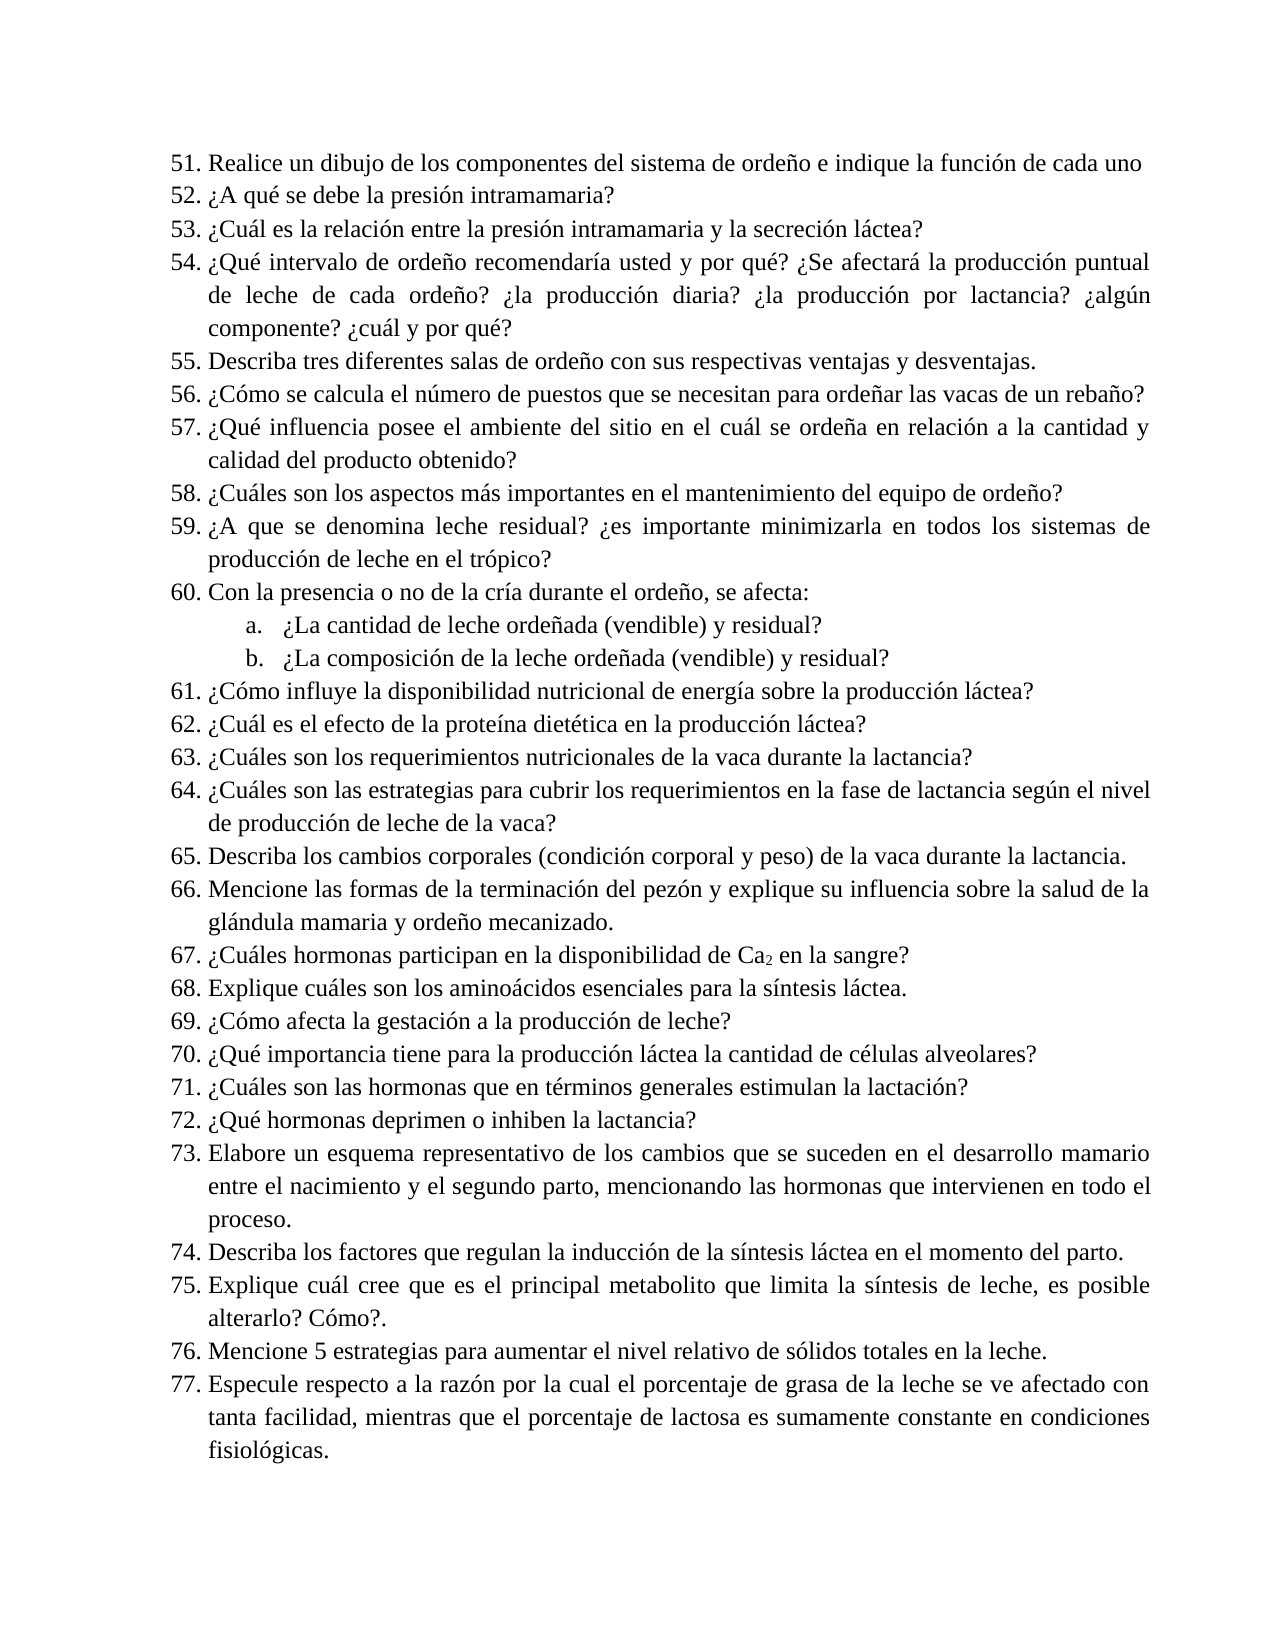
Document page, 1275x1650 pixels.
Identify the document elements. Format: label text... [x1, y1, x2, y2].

list ¿A qué se debe la presión intramamaria? [170, 181, 1152, 209]
list Describa los factores que regulan la inducción de la síntesis láctea en el momento del parto. [170, 1237, 1152, 1266]
list ¿Cuáles son las estrategias para cubrir los requerimientos en la fase de lactancia según el nivel de producción de leche de la vaca? [170, 775, 1152, 837]
list ¿Cómo influye la disponibilidad nutricional de energía sobre la producción láctea? [170, 676, 1152, 705]
list Explique cuáles son los aminoácidos esenciales para la síntesis láctea. [170, 973, 1152, 1002]
list ¿Cómo se calcula el número de puestos que se necesitan para ordeñar las vacas de un rebaño? [170, 379, 1152, 407]
list ¿Cuáles son los aspectos más importantes en el mantenimiento del equipo de ordeño? [170, 478, 1152, 507]
list ¿La cantidad de leche ordeñada (vendible) y residual? [245, 610, 1152, 639]
list ¿Cuál es la relación entre la presión intramamaria y la secreción láctea? [170, 214, 1152, 242]
list ¿Qué hormonas deprimen o inhiben la lactancia? [170, 1105, 1152, 1134]
list ¿Cuáles son las hormonas que en términos generales estimulan la lactación? [170, 1072, 1152, 1101]
list ¿Cómo afecta la gestación a la producción de leche? [170, 1006, 1152, 1035]
list ¿Cuáles hormonas participan en la disponibilidad de Ca2 en la sangre? [170, 940, 1152, 969]
list Describa tres diferentes salas de ordeño con sus respectivas ventajas y desventajas. [170, 346, 1152, 374]
list ¿Cuáles son los requerimientos nutricionales de la vaca durante la lactancia? [170, 742, 1152, 771]
list Especule respecto a la razón por la cual el porcentaje de grasa de la leche se ve afectado con tanta facilidad, mientras que el porcentaje de lactosa es sumamente constante en condiciones fisiológicas. [170, 1369, 1152, 1464]
list Mencione las formas de la terminación del pezón y explique su influencia sobre la salud de la glándula mamaria y ordeño mecanizado. [170, 874, 1152, 936]
list Explique cuál cree que es el principal metabolito que limita la síntesis de leche, es posible alterarlo? Cómo?. [170, 1270, 1152, 1332]
list ¿Cuál es el efecto de la proteína dietética en la producción láctea? [170, 709, 1152, 738]
list Con la presencia o no de la cría durante el ordeño, se afecta: [170, 577, 1152, 606]
list ¿Qué intervalo de ordeño recomendaría usted y por qué? ¿Se afectará la producción puntual de leche de cada ordeño? ¿la producción diaria? ¿la producción por lactancia? ¿algún componente? ¿cuál y por qué? [170, 247, 1152, 341]
list Elabore un esquema representativo de los cambios que se suceden en el desarrollo mamario entre el nacimiento y el segundo parto, mencionando las hormonas que intervienen en todo el proceso. [170, 1138, 1152, 1233]
list Realice un dibujo de los componentes del sistema de ordeño e indique la función de cada uno [170, 148, 1152, 176]
list Describa los cambios corporales (condición corporal y peso) de la vaca durante la lactancia. [170, 841, 1152, 870]
list ¿La composición de la leche ordeñada (vendible) y residual? [245, 643, 1152, 672]
list ¿Qué importancia tiene para la producción láctea la cantidad de células alveolares? [170, 1039, 1152, 1068]
list ¿A que se denomina leche residual? ¿es importante minimizarla en todos los sistemas de producción de leche en el trópico? [170, 511, 1152, 573]
list ¿Qué influencia posee el ambiente del sitio en el cuál se ordeña en relación a la cantidad y calidad del producto obtenido? [170, 412, 1152, 473]
list Mencione 5 estrategias para aumentar el nivel relativo de sólidos totales en la leche. [170, 1336, 1152, 1365]
